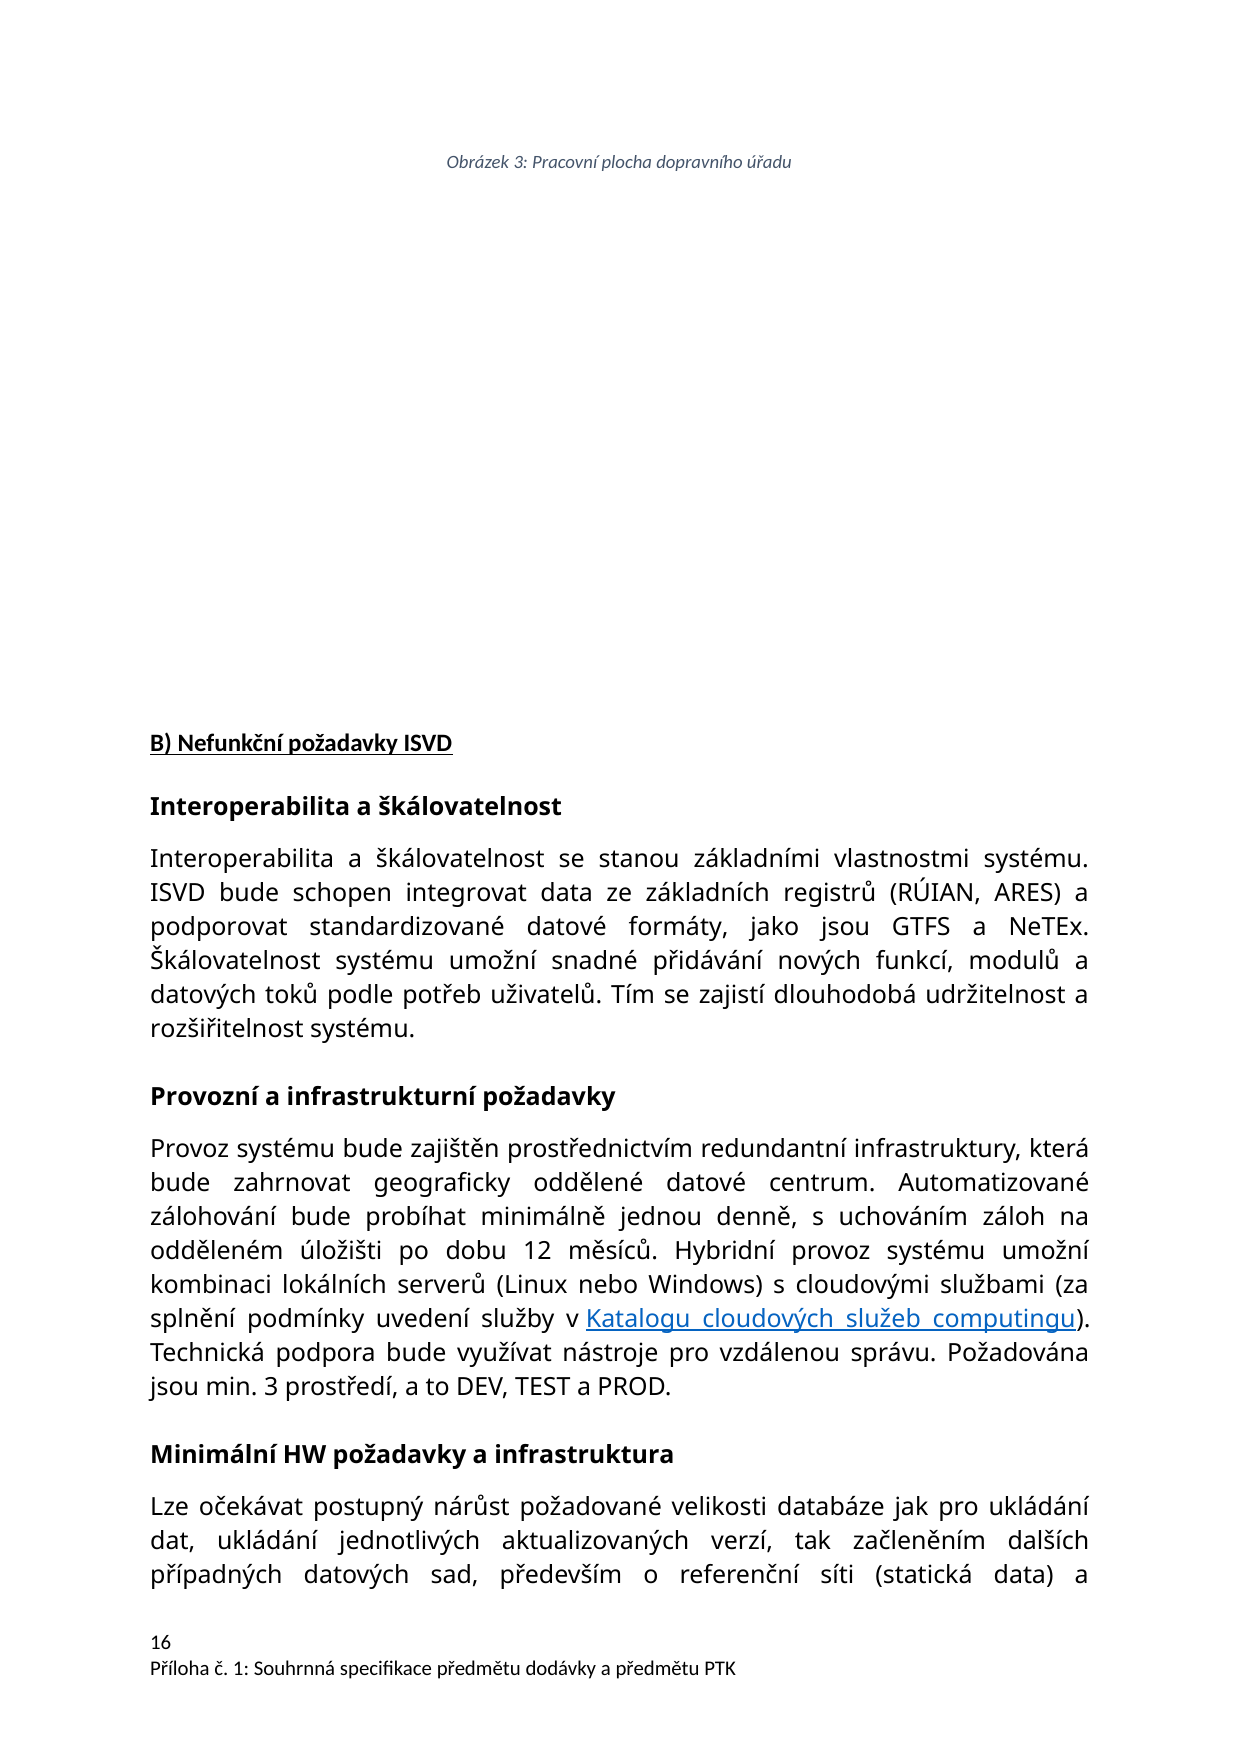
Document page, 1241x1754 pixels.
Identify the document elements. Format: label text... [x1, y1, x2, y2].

text Provoz systému bude zajištěn prostřednictvím redundantní infrastruktury, která bude zahrnovat geograficky oddělené datové centrum. Automatizované zálohování bude probíhat minimálně jednou denně, s uchováním záloh na odděleném úložišti po dobu 12 měsíců. Hybridní provoz systému umožní kombinaci lokálních serverů (Linux nebo Windows) s cloudovými službami (za splnění podmínky uvedení služby v Katalogu cloudových služeb computingu). Technická podpora bude využívat nástroje pro vzdálenou správu. Požadována jsou min. 3 prostředí, a to DEV, TEST a PROD. [150, 1130, 1090, 1403]
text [150, 1489, 1090, 1591]
subtitle Provozní a infrastrukturní požadavky [150, 1079, 1090, 1113]
text Interoperabilita a škálovatelnost se stanou základními vlastnostmi systému. ISVD bude schopen integrovat data ze základních registrů (RÚIAN, ARES) a podporovat standardizované datové formáty, jako jsou GTFS a NeTEx. Škálovatelnost systému umožní snadné přidávání nových funkcí, modulů a datových toků podle potřeb uživatelů. Tím se zajistí dlouhodobá udržitelnost a rozšiřitelnost systému. [150, 840, 1090, 1045]
text B) Nefunkční požadavky ISVD [150, 728, 1090, 758]
subtitle Interoperabilita a škálovatelnost [150, 789, 1090, 823]
subtitle Minimální HW požadavky a infrastruktura [150, 1437, 1090, 1471]
